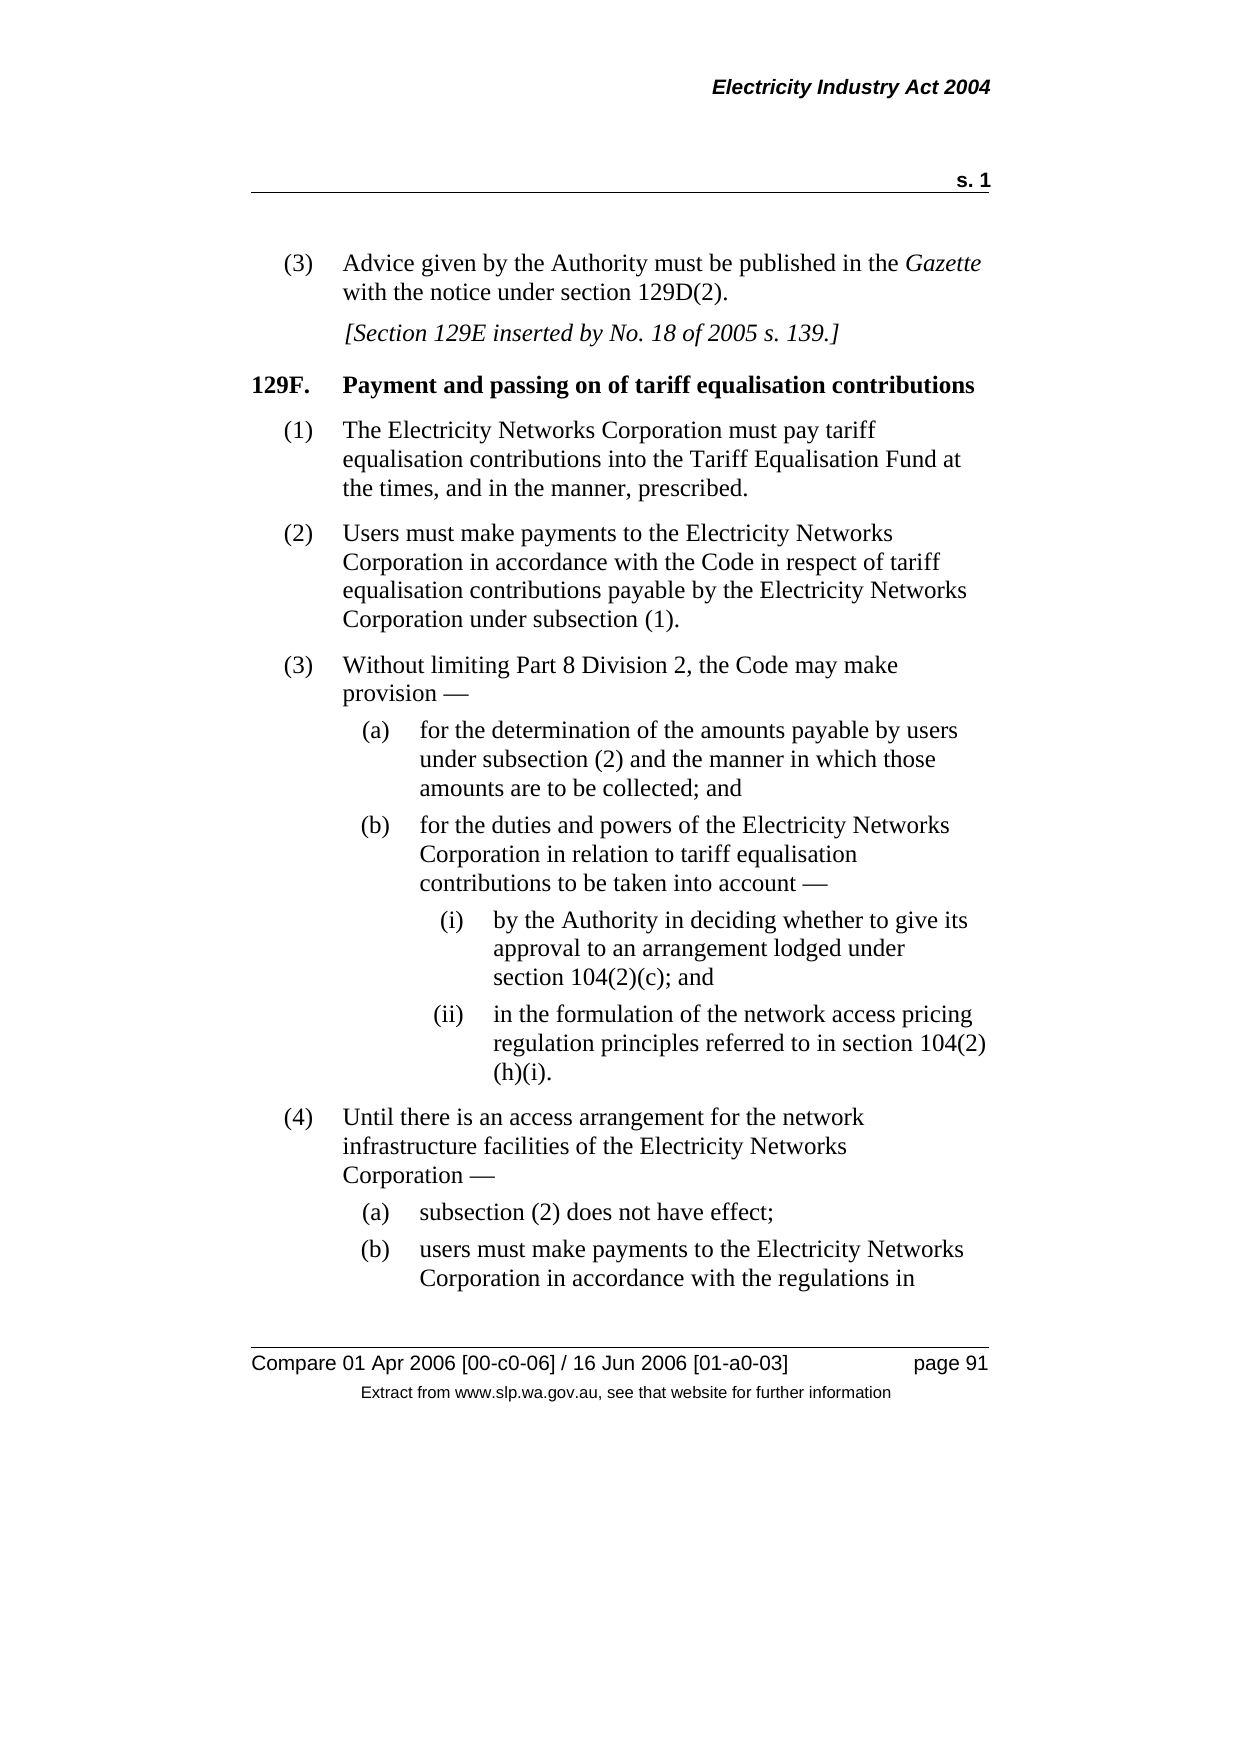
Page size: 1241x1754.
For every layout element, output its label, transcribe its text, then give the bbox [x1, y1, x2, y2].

text (a) subsection (2) does not have effect; [251, 1197, 989, 1226]
text (i) by the Authority in deciding whether to give its approval to an arrangement lodged under section 104(2)(c); and [251, 905, 989, 991]
text (a) for the determination of the amounts payable by users under subsection (2) and the manner in which those amounts are to be collected; and [251, 716, 989, 802]
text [251, 1234, 989, 1291]
text [Section 129E inserted by No. 18 of 2005 s. 139.] [251, 318, 989, 347]
subtitle 129F. Payment and passing on of tariff equalisation contributions [251, 370, 989, 398]
text (3) Advice given by the Authority must be published in the Gazette with the notice under section 129D(2). [251, 248, 989, 306]
text (1) The Electricity Networks Corporation must pay tariff equalisation contributions into the Tariff Equalisation Fund at the times, and in the manner, prescribed. [251, 415, 989, 501]
text (b) for the duties and powers of the Electricity Networks Corporation in relation to tariff equalisation contributions to be taken into account — [251, 810, 989, 896]
text (2) Users must make payments to the Electricity Networks Corporation in accordance with the Code in respect of tariff equalisation contributions payable by the Electricity Networks Corporation under subsection (1). [251, 518, 989, 633]
text (3) Without limiting Part 8 Division 2, the Code may make provision — [251, 650, 989, 707]
text (4) Until there is an access arrangement for the network infrastructure facilities of the Electricity Networks Corporation — [251, 1102, 989, 1188]
text (ii) in the formulation of the network access pricing regulation principles referred to in section 104(2)(h)(i). [251, 999, 989, 1086]
